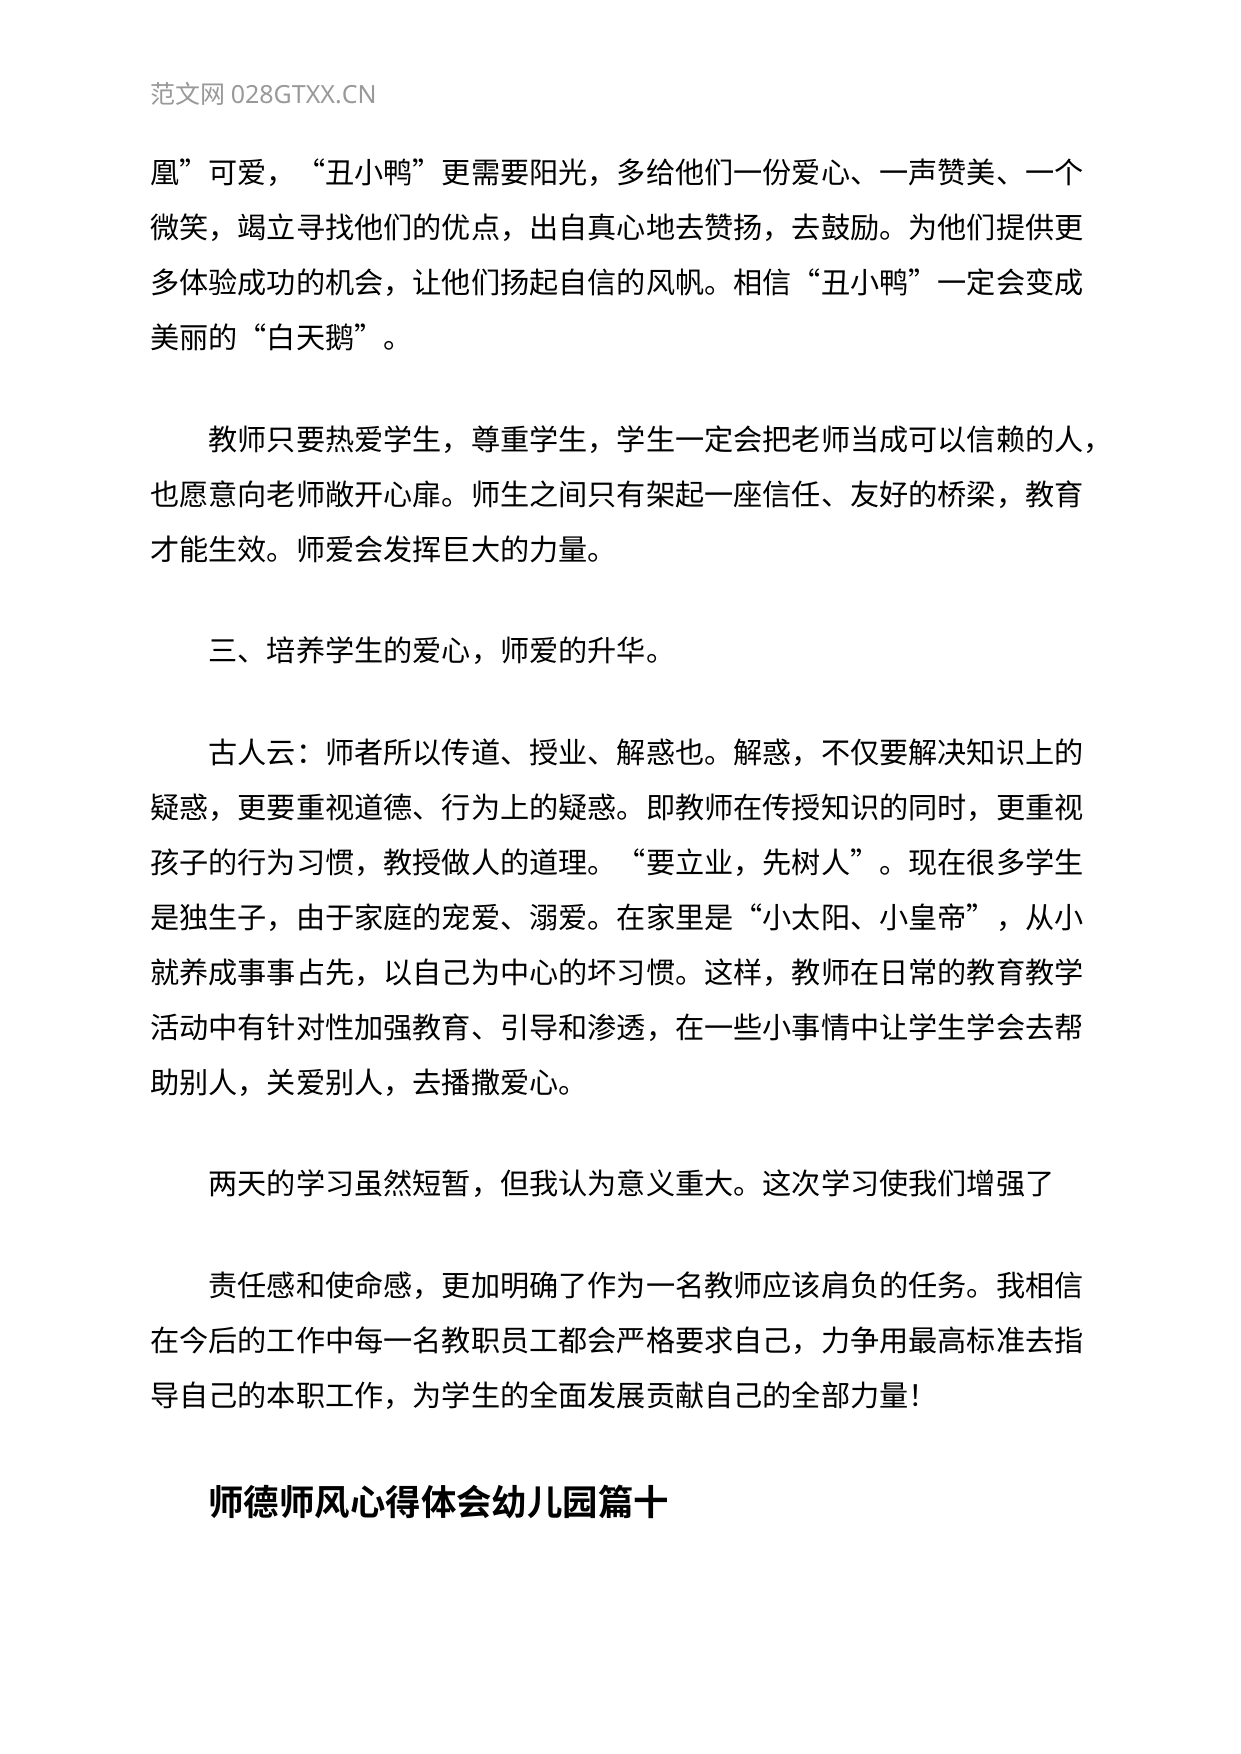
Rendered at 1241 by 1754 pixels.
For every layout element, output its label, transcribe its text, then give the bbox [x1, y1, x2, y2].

text 三、培养学生的爱心，师爱的升华。 [150, 628, 1090, 670]
text 两天的学习虽然短暂，但我认为意义重大。这次学习使我们增强了 [150, 1161, 1090, 1203]
text 教师只要热爱学生，尊重学生，学生一定会把老师当成可以信赖的人，也愿意向老师敞开心扉。师生之间只有架起一座信任、友好的桥梁，教育才能生效。师爱会发挥巨大的力量。 [150, 416, 1090, 568]
text 古人云：师者所以传道、授业、解惑也。解惑，不仅要解决知识上的疑惑，更要重视道德、行为上的疑惑。即教师在传授知识的同时，更重视孩子的行为习惯，教授做人的道理。“要立业，先树人”。现在很多学生是独生子，由于家庭的宠爱、溺爱。在家里是“小太阳、小皇帝”，从小就养成事事占先，以自己为中心的坏习惯。这样，教师在日常的教育教学活动中有针对性加强教育、引导和渗透，在一些小事情中让学生学会去帮助别人，关爱别人，去播撒爱心。 [150, 730, 1090, 1101]
text 责任感和使命感，更加明确了作为一名教师应该肩负的任务。我相信在今后的工作中每一名教职员工都会严格要求自己，力争用最高标准去指导自己的本职工作，为学生的全面发展贡献自己的全部力量！ [150, 1263, 1090, 1415]
text 师德师风心得体会幼儿园篇十 [150, 1474, 1090, 1526]
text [150, 150, 1090, 357]
